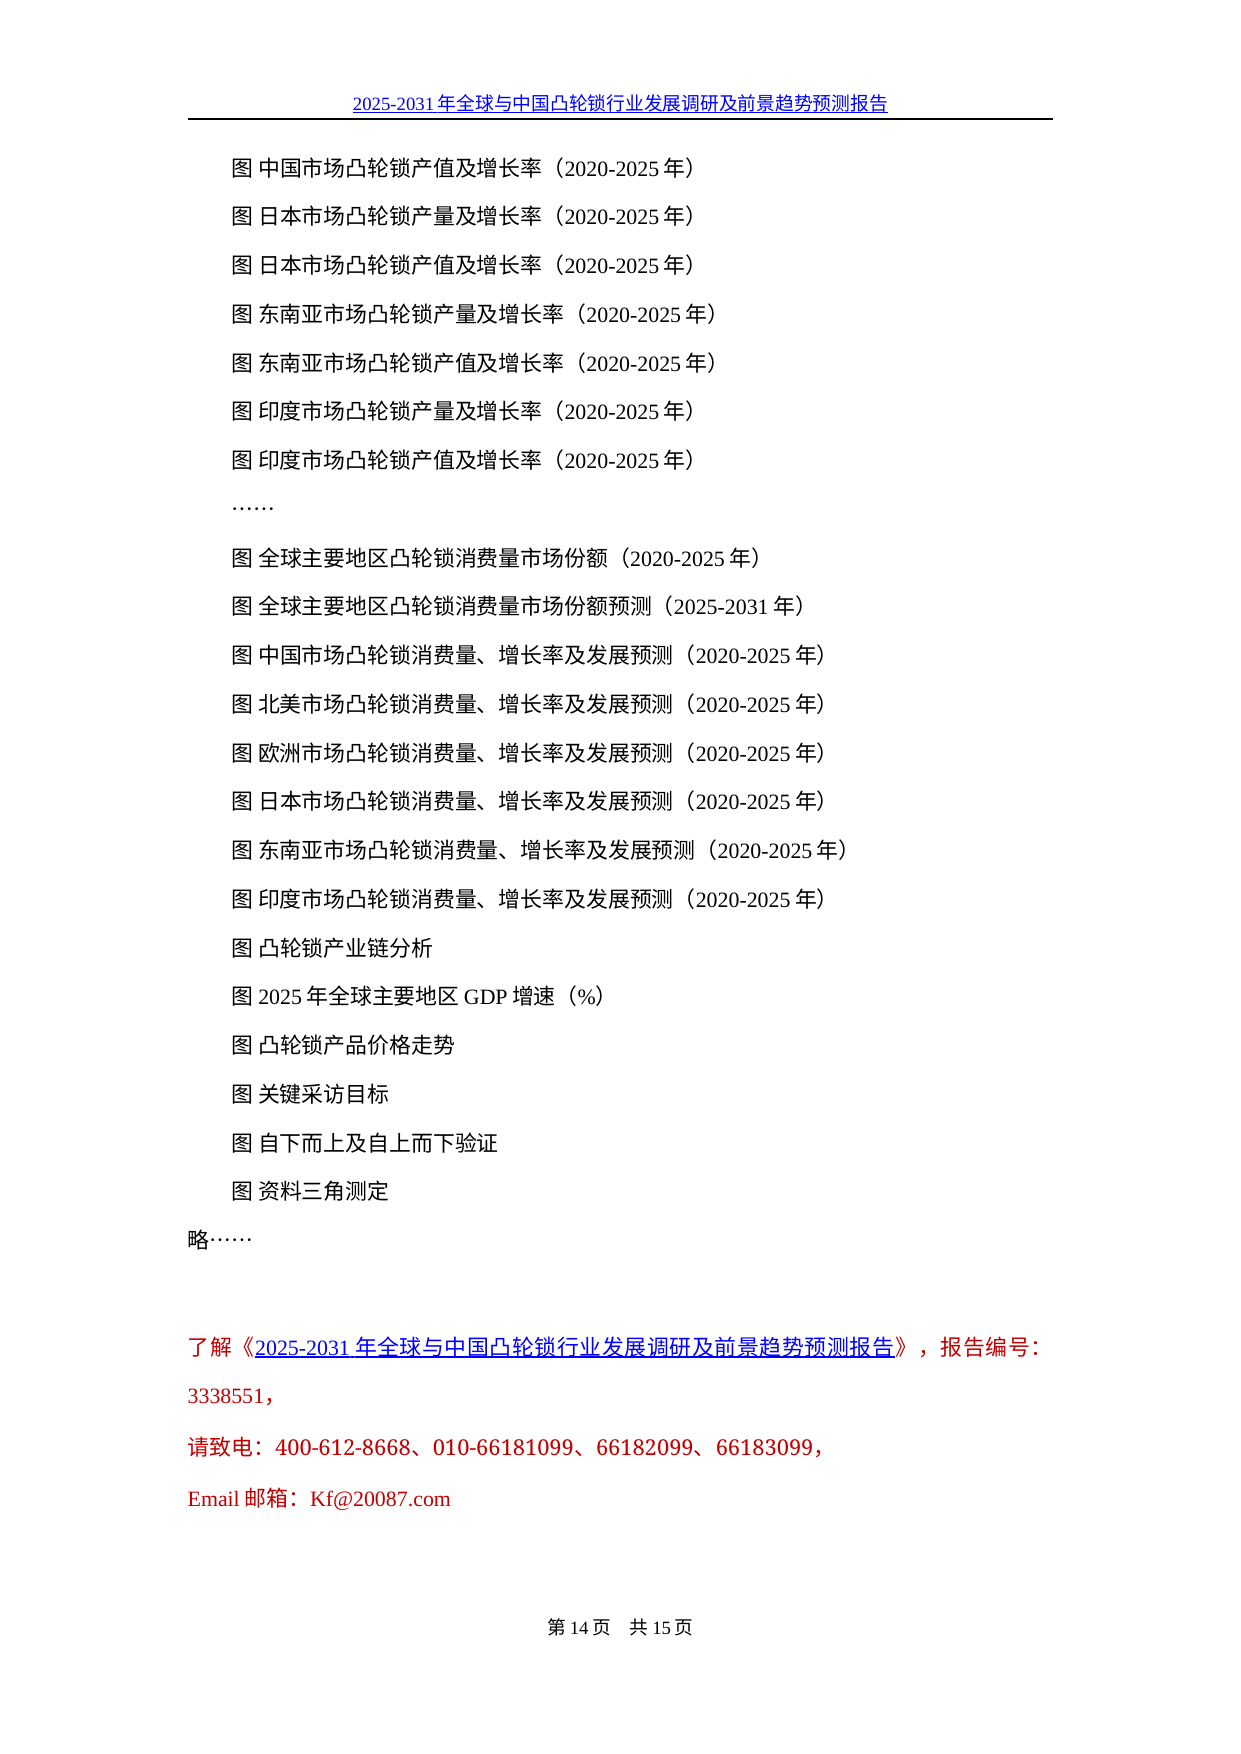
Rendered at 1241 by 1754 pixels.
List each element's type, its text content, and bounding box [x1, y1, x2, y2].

text 请致电：400-612-8668、010-66181099、66182099、66183099， [187, 1429, 1053, 1462]
text 了解《2025-2031年全球与中国凸轮锁行业发展调研及前景趋势预测报告》，报告编号：3338551， [187, 1329, 1053, 1410]
text Email邮箱：Kf@20087.com [187, 1481, 1053, 1513]
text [187, 150, 1053, 1255]
